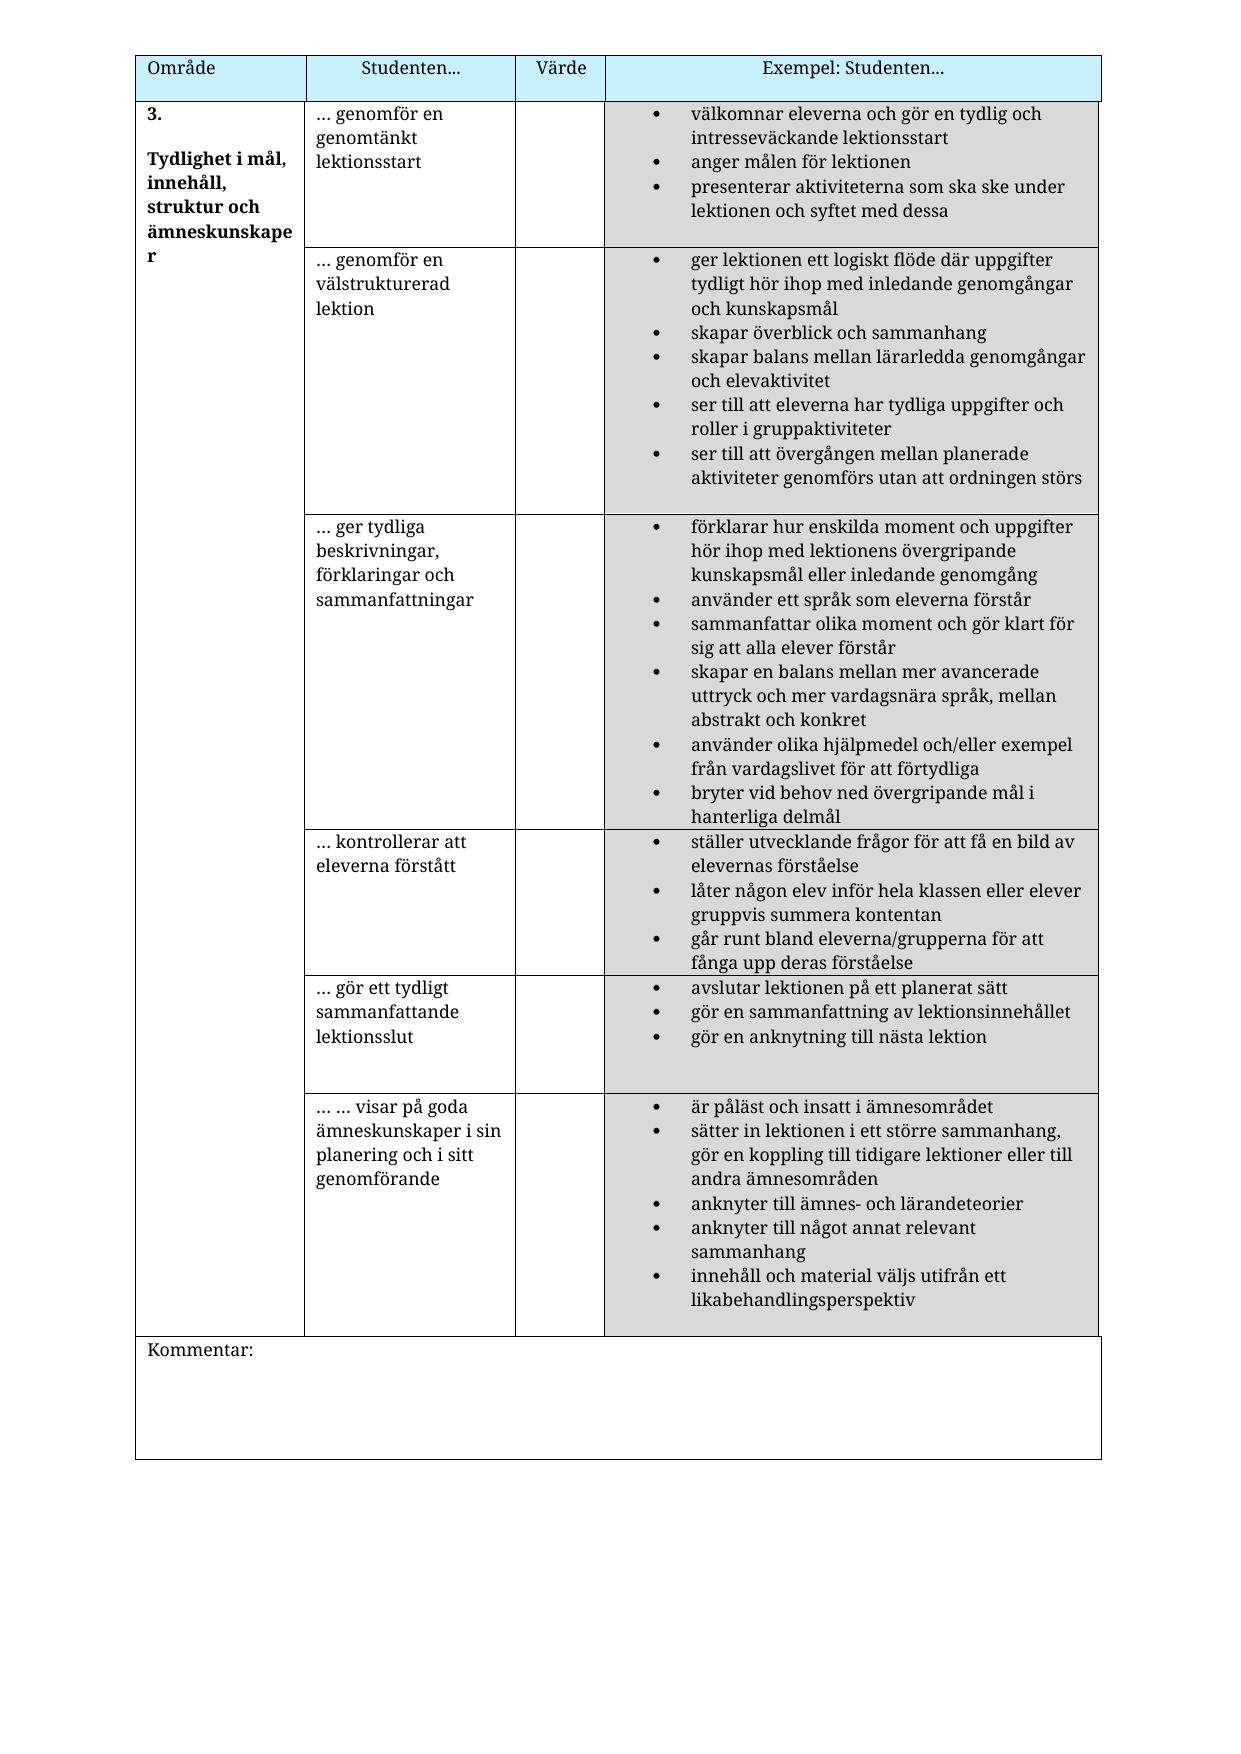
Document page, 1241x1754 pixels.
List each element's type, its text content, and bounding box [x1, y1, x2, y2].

table_header Exempel: Studenten... [606, 56, 1101, 101]
table_cell ställer utvecklande frågor för att få en bild av elevernas förståelse låter någon elev inför hela klassen eller elever gruppvis summera kontentan går runt bland eleverna/grupperna för att fånga upp deras förståelse [605, 830, 1098, 975]
table_cell [516, 976, 604, 1093]
table_cell [516, 830, 604, 975]
table_cell avslutar lektionen på ett planerat sätt gör en sammanfattning av lektionsinnehållet gör en anknytning till nästa lektion [605, 976, 1098, 1093]
table_cell … gör ett tydligt sammanfattande lektionsslut [305, 976, 515, 1093]
table_cell välkomnar eleverna och gör en tydlig och intresseväckande lektionsstart anger målen för lektionen presenterar aktiviteterna som ska ske under lektionen och syftet med dessa [605, 102, 1098, 247]
table_cell [516, 1094, 604, 1336]
table_header Värde [516, 56, 605, 101]
table_cell [516, 102, 604, 247]
table_cell [516, 248, 604, 513]
table_cell ger lektionen ett logiskt flöde där uppgifter tydligt hör ihop med inledande genomgångar och kunskapsmål skapar överblick och sammanhang skapar balans mellan lärarledda genomgångar och elevaktivitet ser till att eleverna har tydliga uppgifter och roller i gruppaktiviteter ser till att övergången mellan planerade aktiviteter genomförs utan att ordningen störs [605, 248, 1098, 513]
table_header Studenten... [307, 56, 515, 101]
table_cell … genomför en genomtänkt lektionsstart [305, 102, 515, 247]
table_cell är påläst och insatt i ämnesområdet sätter in lektionen i ett större sammanhang, gör en koppling till tidigare lektioner eller till andra ämnesområden anknyter till ämnes- och lärandeteorier anknyter till något annat relevant sammanhang innehåll och material väljs utifrån ett likabehandlingsperspektiv [605, 1094, 1098, 1336]
table_cell … ger tydliga beskrivningar, förklaringar och sammanfattningar [305, 515, 515, 829]
table_cell 3. Tydlighet i mål, innehåll, struktur och ämneskunskaper [136, 102, 304, 1336]
table_cell Kommentar: [136, 1337, 1101, 1459]
table_cell … kontrollerar att eleverna förstått [305, 830, 515, 975]
table_cell … genomför en välstrukturerad lektion [305, 248, 515, 513]
table_cell [516, 515, 604, 829]
table_cell förklarar hur enskilda moment och uppgifter hör ihop med lektionens övergripande kunskapsmål eller inledande genomgång använder ett språk som eleverna förstår sammanfattar olika moment och gör klart för sig att alla elever förstår skapar en balans mellan mer avancerade uttryck och mer vardagsnära språk, mellan abstrakt och konkret använder olika hjälpmedel och/eller exempel från vardagslivet för att förtydliga bryter vid behov ned övergripande mål i hanterliga delmål [605, 515, 1098, 829]
table_header Område [136, 56, 306, 101]
table_cell … … visar på goda ämneskunskaper i sin planering och i sitt genomförande [305, 1094, 515, 1336]
